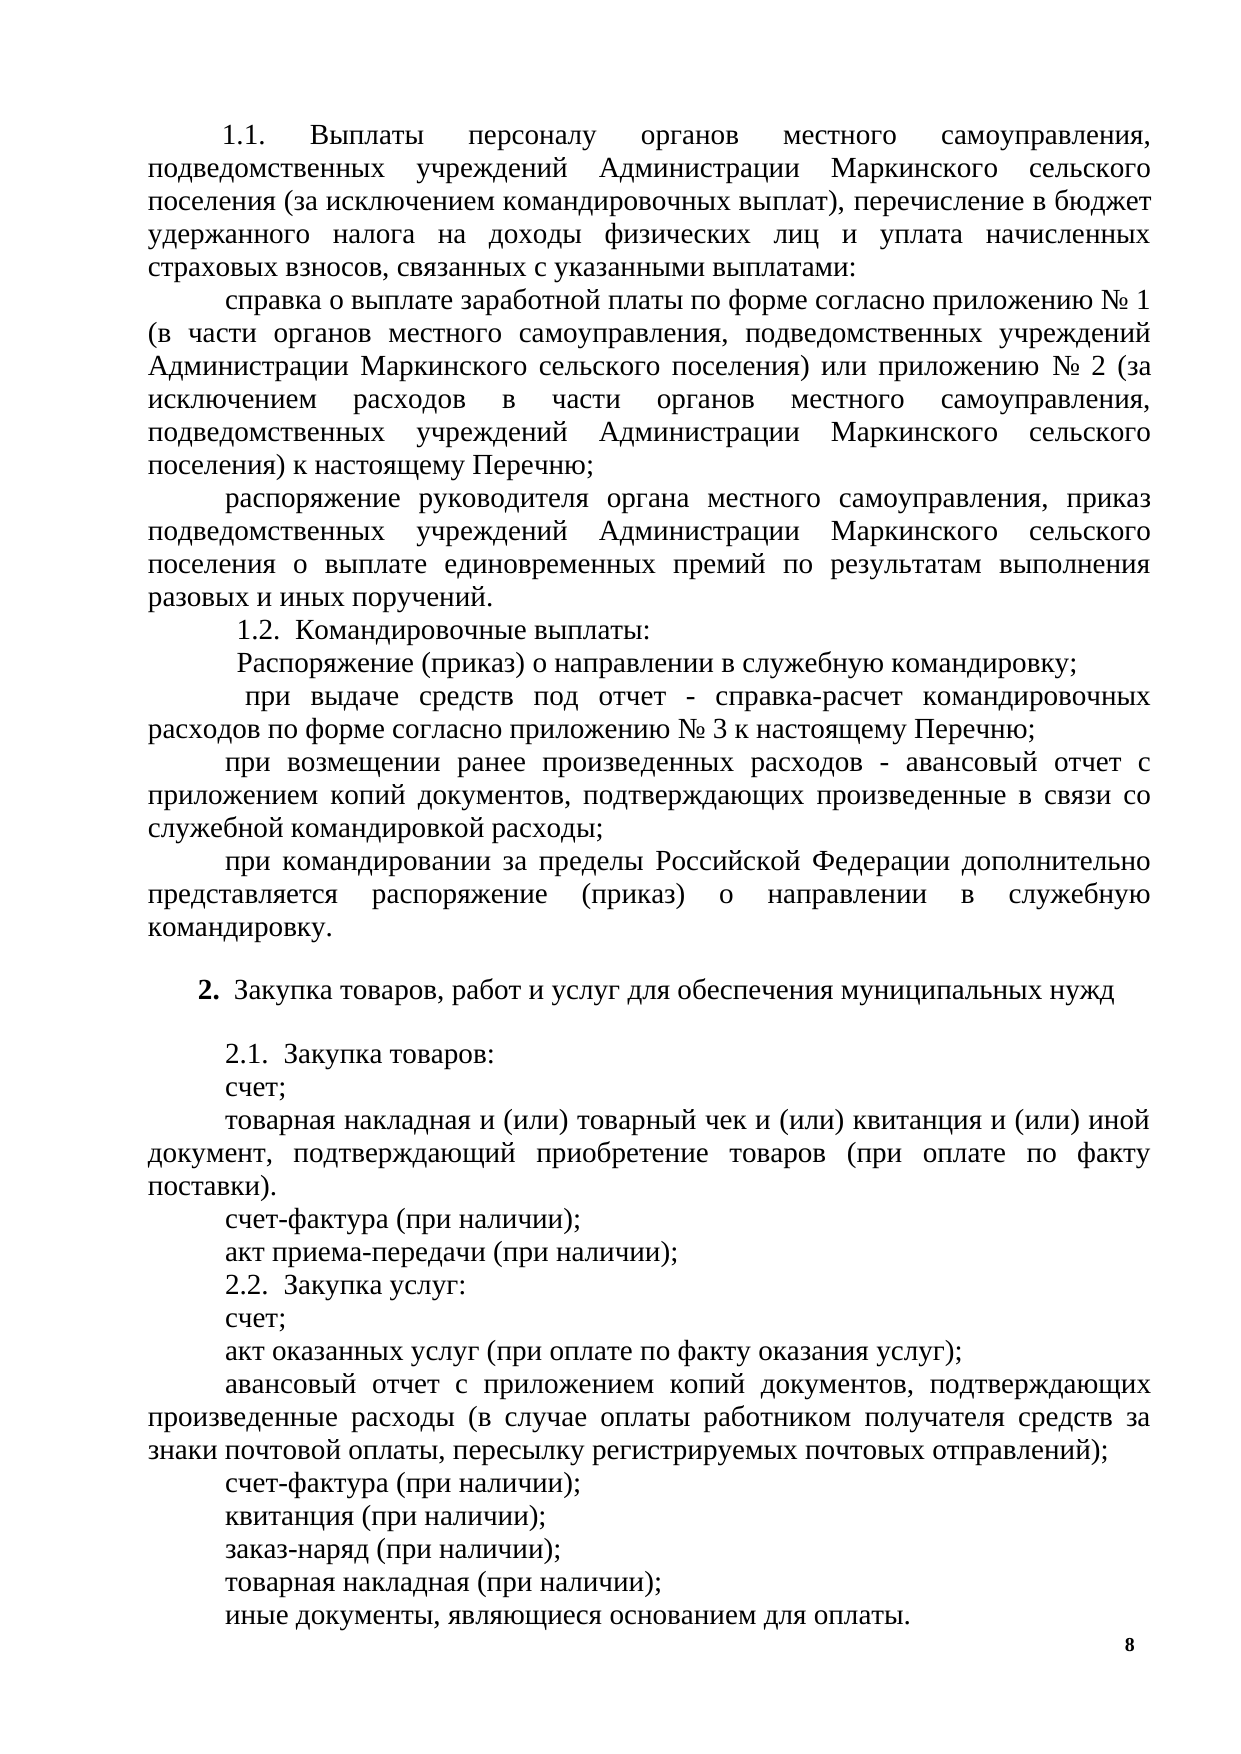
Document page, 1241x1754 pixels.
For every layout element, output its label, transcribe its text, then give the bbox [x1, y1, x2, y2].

text справка о выплате заработной платы по форме согласно приложению № 1 (в части органов местного самоуправления, подведомственных учреждений Администрации Маркинского сельского поселения) или приложению № 2 (за исключением расходов в части органов местного самоуправления, подведомственных учреждений Администрации Маркинского сельского поселения) к настоящему Перечню; [148, 283, 1152, 481]
list Закупка товаров, работ и услуг для обеспечения муниципальных нужд [198, 976, 1152, 1005]
list Закупка товаров: [225, 1037, 908, 1070]
list Закупка услуг: [225, 1268, 908, 1301]
text акт приема-передачи (при наличии); [148, 1235, 1152, 1268]
text заказ-наряд (при наличии); [148, 1532, 1152, 1565]
text Распоряжение (приказ) о направлении в служебную командировку; [148, 646, 1152, 679]
text иные документы, являющиеся основанием для оплаты. [148, 1598, 1152, 1631]
text товарная накладная и (или) товарный чек и (или) квитанция и (или) иной документ, подтверждающий приобретение товаров (при оплате по факту поставки). [148, 1103, 1152, 1202]
text при командировании за пределы Российской Федерации дополнительно представляется распоряжение (приказ) о направлении в служебную командировку. [148, 844, 1152, 943]
text cчет; [148, 1301, 1152, 1334]
text товарная накладная (при наличии); [148, 1565, 1152, 1598]
text счет-фактура (при наличии); [148, 1202, 1152, 1235]
text 1.1. Выплаты персоналу органов местного самоуправления, подведомственных учреждений Администрации Маркинского сельского поселения (за исключением командировочных выплат), перечисление в бюджет удержанного налога на доходы физических лиц и уплата начисленных страховых взносов, связанных с указанными выплатами: [148, 118, 1152, 283]
text 1.2. Командировочные выплаты: [148, 613, 1152, 646]
text авансовый отчет с приложением копий документов, подтверждающих произведенные расходы (в случае оплаты работником получателя средств за знаки почтовой оплаты, пересылку регистрируемых почтовых отправлений); [148, 1367, 1152, 1466]
text квитанция (при наличии); [148, 1499, 1152, 1532]
text при выдаче средств под отчет - справка-расчет командировочных расходов по форме согласно приложению № 3 к настоящему Перечню; [148, 679, 1152, 745]
text cчет; [148, 1070, 1152, 1103]
text счет-фактура (при наличии); [148, 1466, 1152, 1499]
text распоряжение руководителя органа местного самоуправления, приказ подведомственных учреждений Администрации Маркинского сельского поселения о выплате единовременных премий по результатам выполнения разовых и иных поручений. [148, 481, 1152, 613]
text акт оказанных услуг (при оплате по факту оказания услуг); [148, 1334, 1152, 1367]
text при возмещении ранее произведенных расходов - авансовый отчет с приложением копий документов, подтверждающих произведенные в связи со служебной командировкой расходы; [148, 745, 1152, 844]
